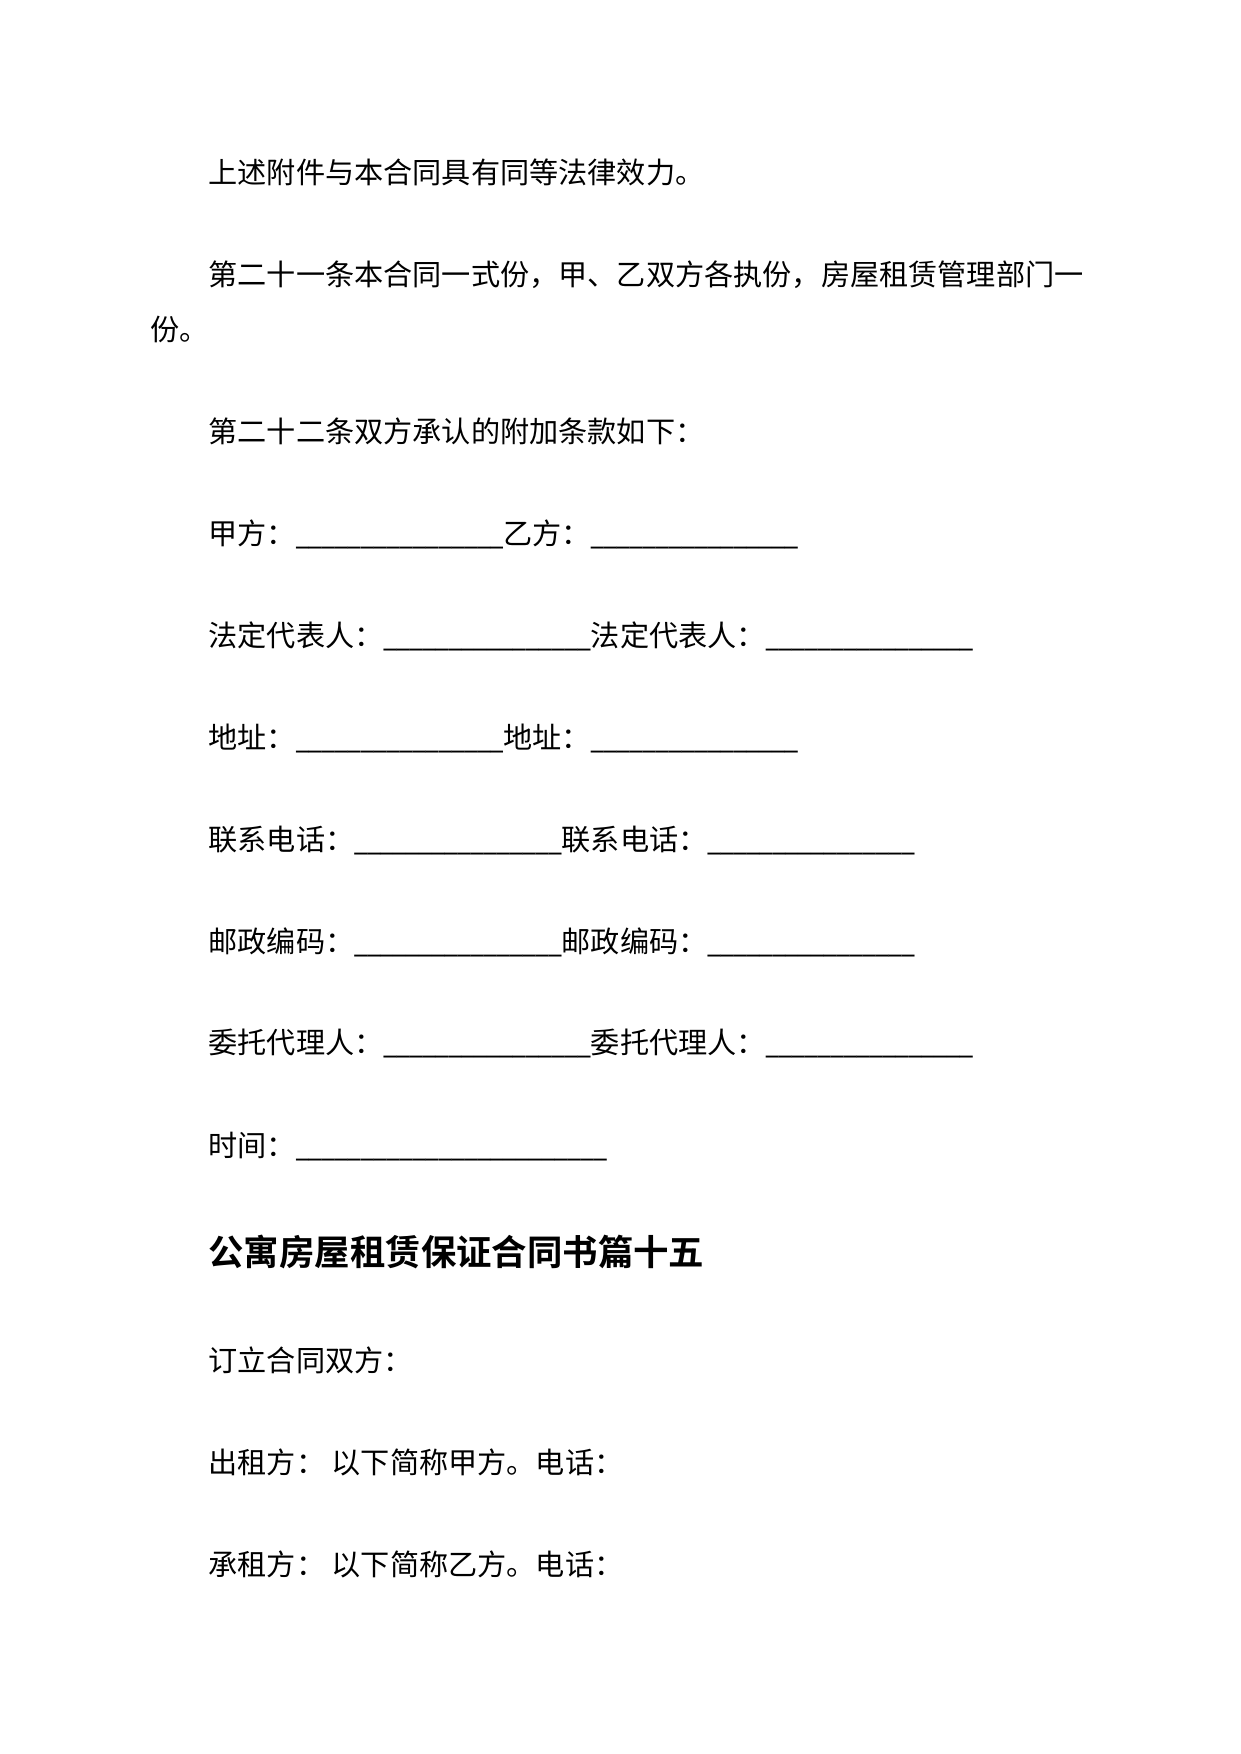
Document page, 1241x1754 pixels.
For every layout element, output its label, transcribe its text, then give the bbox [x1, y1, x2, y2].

text 邮政编码：________________邮政编码：________________ [150, 918, 1090, 961]
text 第二十二条双方承认的附加条款如下： [150, 408, 1090, 451]
text 公寓房屋租赁保证合同书篇十五 [150, 1224, 1090, 1275]
text 订立合同双方： [150, 1337, 1090, 1380]
text 地址：________________地址：________________ [150, 714, 1090, 757]
text 甲方：________________乙方：________________ [150, 510, 1090, 553]
text 第二十一条本合同一式份，甲、乙双方各执份，房屋租赁管理部门一份。 [150, 252, 1090, 349]
text 联系电话：________________联系电话：________________ [150, 816, 1090, 858]
text 法定代表人：________________法定代表人：________________ [150, 612, 1090, 654]
text 承租方： 以下简称乙方。电话： [150, 1541, 1090, 1583]
text 时间：________________________ [150, 1122, 1090, 1164]
text 上述附件与本合同具有同等法律效力。 [150, 150, 1090, 192]
text 委托代理人：________________委托代理人：________________ [150, 1020, 1090, 1062]
text 出租方： 以下简称甲方。电话： [150, 1439, 1090, 1482]
